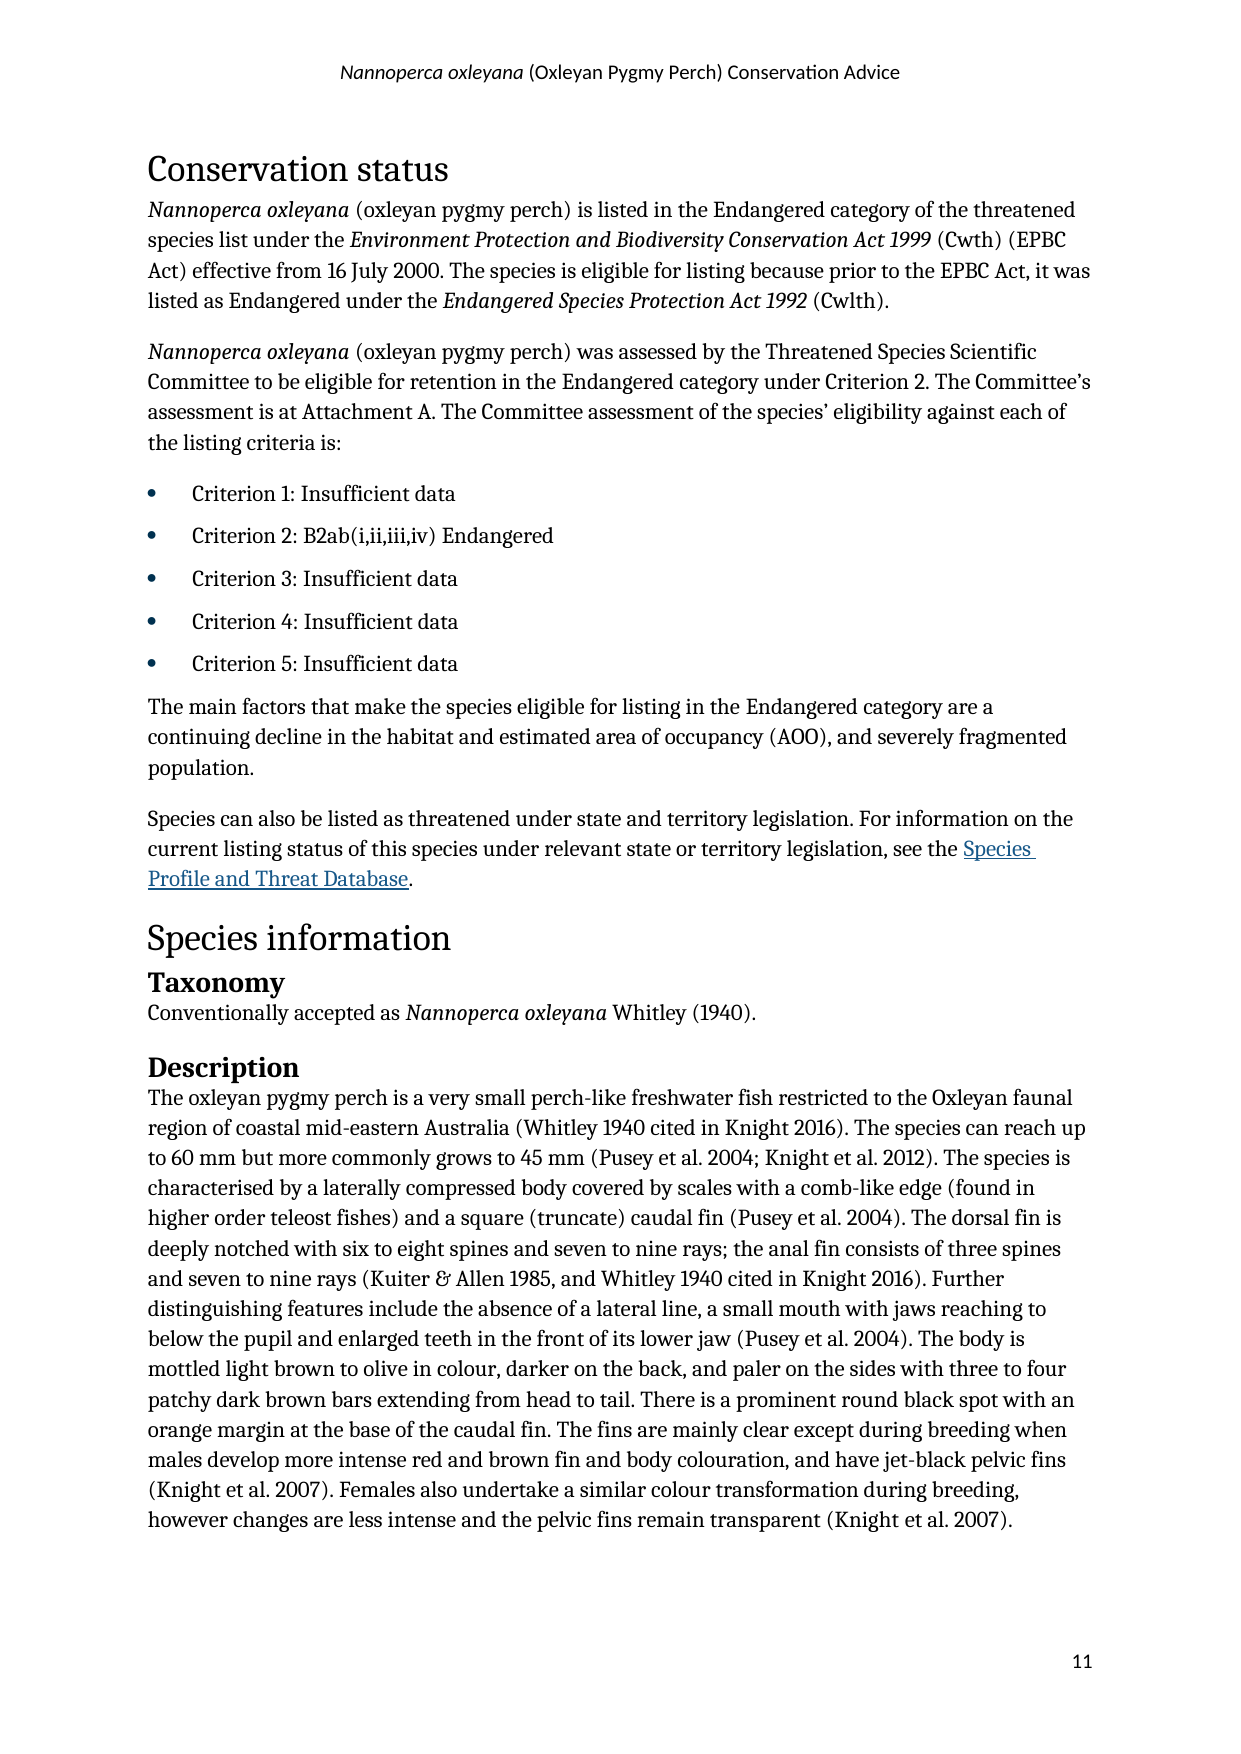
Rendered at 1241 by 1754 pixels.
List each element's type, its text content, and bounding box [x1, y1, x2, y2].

text Conventionally accepted as Nannoperca oxleyana Whitley (1940). [148, 1000, 1092, 1026]
text The main factors that make the species eligible for listing in the category are a continuing decline in the habitat and estimated area of occupancy (AOO), and severely fragmented population. [148, 694, 1092, 781]
subtitle Conservation status [148, 148, 1092, 191]
list Criterion 4: [148, 608, 1092, 635]
list Criterion 2: B2ab(i,ii,iii,iv) [148, 523, 1092, 549]
text Nannoperca oxleyana (oxleyan pygmy perch) is listed in the category of the threatened species list under the Environment Protection and Biodiversity Conservation Act 1999 (Cwth) (EPBC Act) effective from . The species is eligible for listing because prior to the EPBC Act, it was listed as Endangered under the Endangered Species Protection Act 1992 (Cwlth). [148, 197, 1092, 314]
subtitle Taxonomy [148, 966, 1092, 1000]
text Nannoperca oxleyana (oxleyan pygmy perch) was assessed by the Threatened Species Scientific Committee to be eligible for retention in the category under Criterion 2. The Committee’s assessment is at Attachment A. The Committee assessment of the species’ eligibility against each of the listing criteria is: [148, 339, 1092, 456]
list Criterion 3: [148, 566, 1092, 592]
text Species can also be listed as threatened under state and territory legislation. For information on the current listing status of this species under relevant state or territory legislation, see the Species Profile and Threat Database. [148, 805, 1092, 892]
subtitle Species information [148, 917, 1092, 960]
text The oxleyan pygmy perch is a very small perch-like freshwater fish restricted to the Oxleyan faunal region of coastal mid-eastern Australia (Whitley 1940 cited in Knight 2016). The species can reach up to 60 mm but more commonly grows to 45 mm (Pusey et al. 2004; Knight et al. 2012). The species is characterised by a laterally compressed body covered by scales with a comb-like edge (found in higher order teleost fishes) and a square (truncate) caudal fin (Pusey et al. 2004). The dorsal fin is deeply notched with six to eight spines and seven to nine rays; the anal fin consists of three spines and seven to nine rays (Kuiter & Allen 1985, and Whitley 1940 cited in Knight 2016). Further distinguishing features include the absence of a lateral line, a small mouth with jaws reaching to below the pupil and enlarged teeth in the front of its lower jaw (Pusey et al. 2004). The body is mottled light brown to olive in colour, darker on the back, and paler on the sides with three to four patchy dark brown bars extending from head to tail. There is a prominent round black spot with an orange margin at the base of the caudal fin. The fins are mainly clear except during breeding when males develop more intense red and brown fin and body colouration, and have jet-black pelvic fins (Knight et al. 2007). Females also undertake a similar colour transformation during breeding, however changes are less intense and the pelvic fins remain transparent (Knight et al. 2007). [148, 1084, 1092, 1534]
subtitle Description [148, 1051, 1092, 1084]
list Criterion 1: [148, 480, 1092, 507]
list Criterion 5: [148, 651, 1092, 678]
